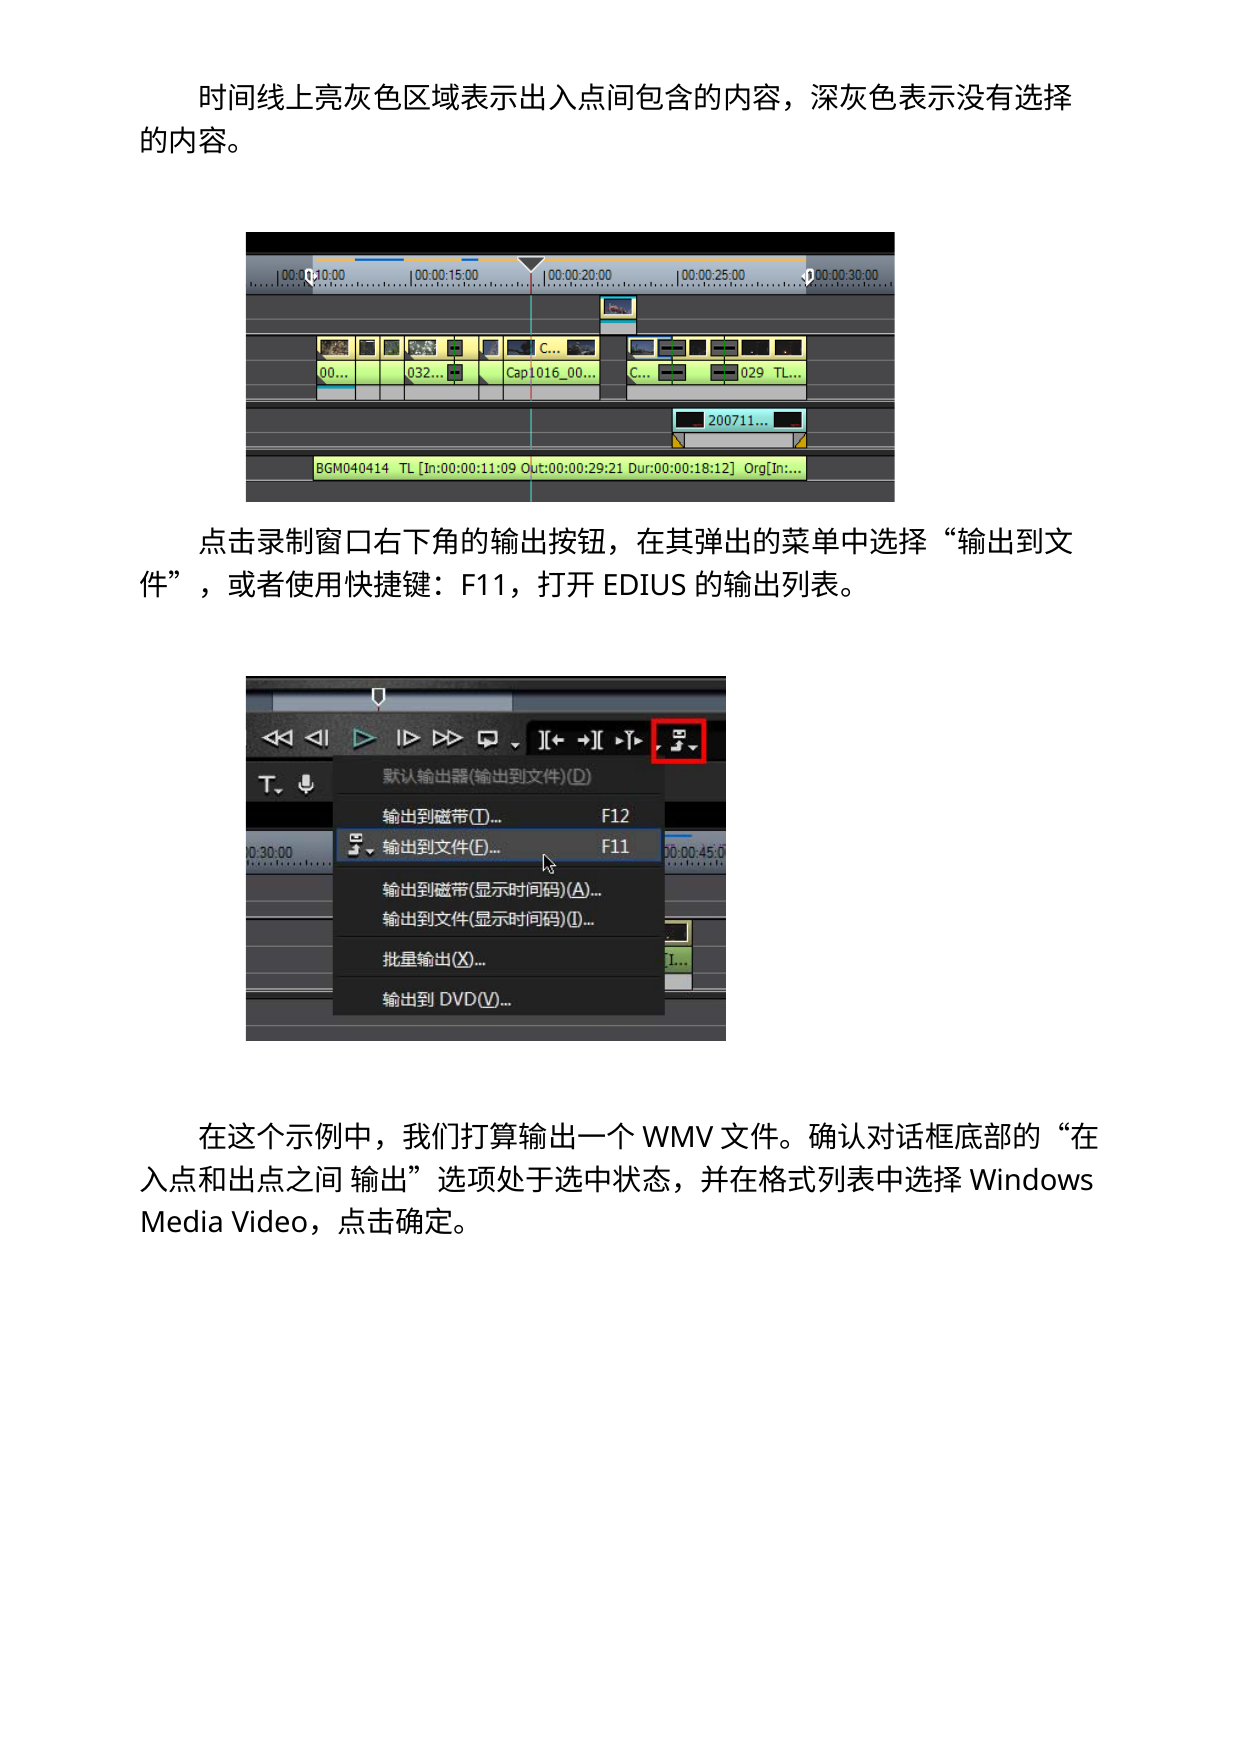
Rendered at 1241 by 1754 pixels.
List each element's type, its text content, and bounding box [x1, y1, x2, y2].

text 点击录制窗口右下角的输出按钮，在其弹出的菜单中选择“输出到文件”，或者使用快捷键：F11，打开 EDIUS 的输出列表。 [139, 519, 1101, 603]
picture [245, 676, 726, 1041]
text 在这个示例中，我们打算输出一个 WMV 文件。确认对话框底部的“在入点和出点之间 输出”选项处于选中状态，并在格式列表中选择 Windows Media Video，点击确定。 [139, 1114, 1101, 1241]
picture [245, 232, 895, 502]
text 时间线上亮灰色区域表示出入点间包含的内容，深灰色表示没有选择的内容。 [139, 75, 1101, 159]
